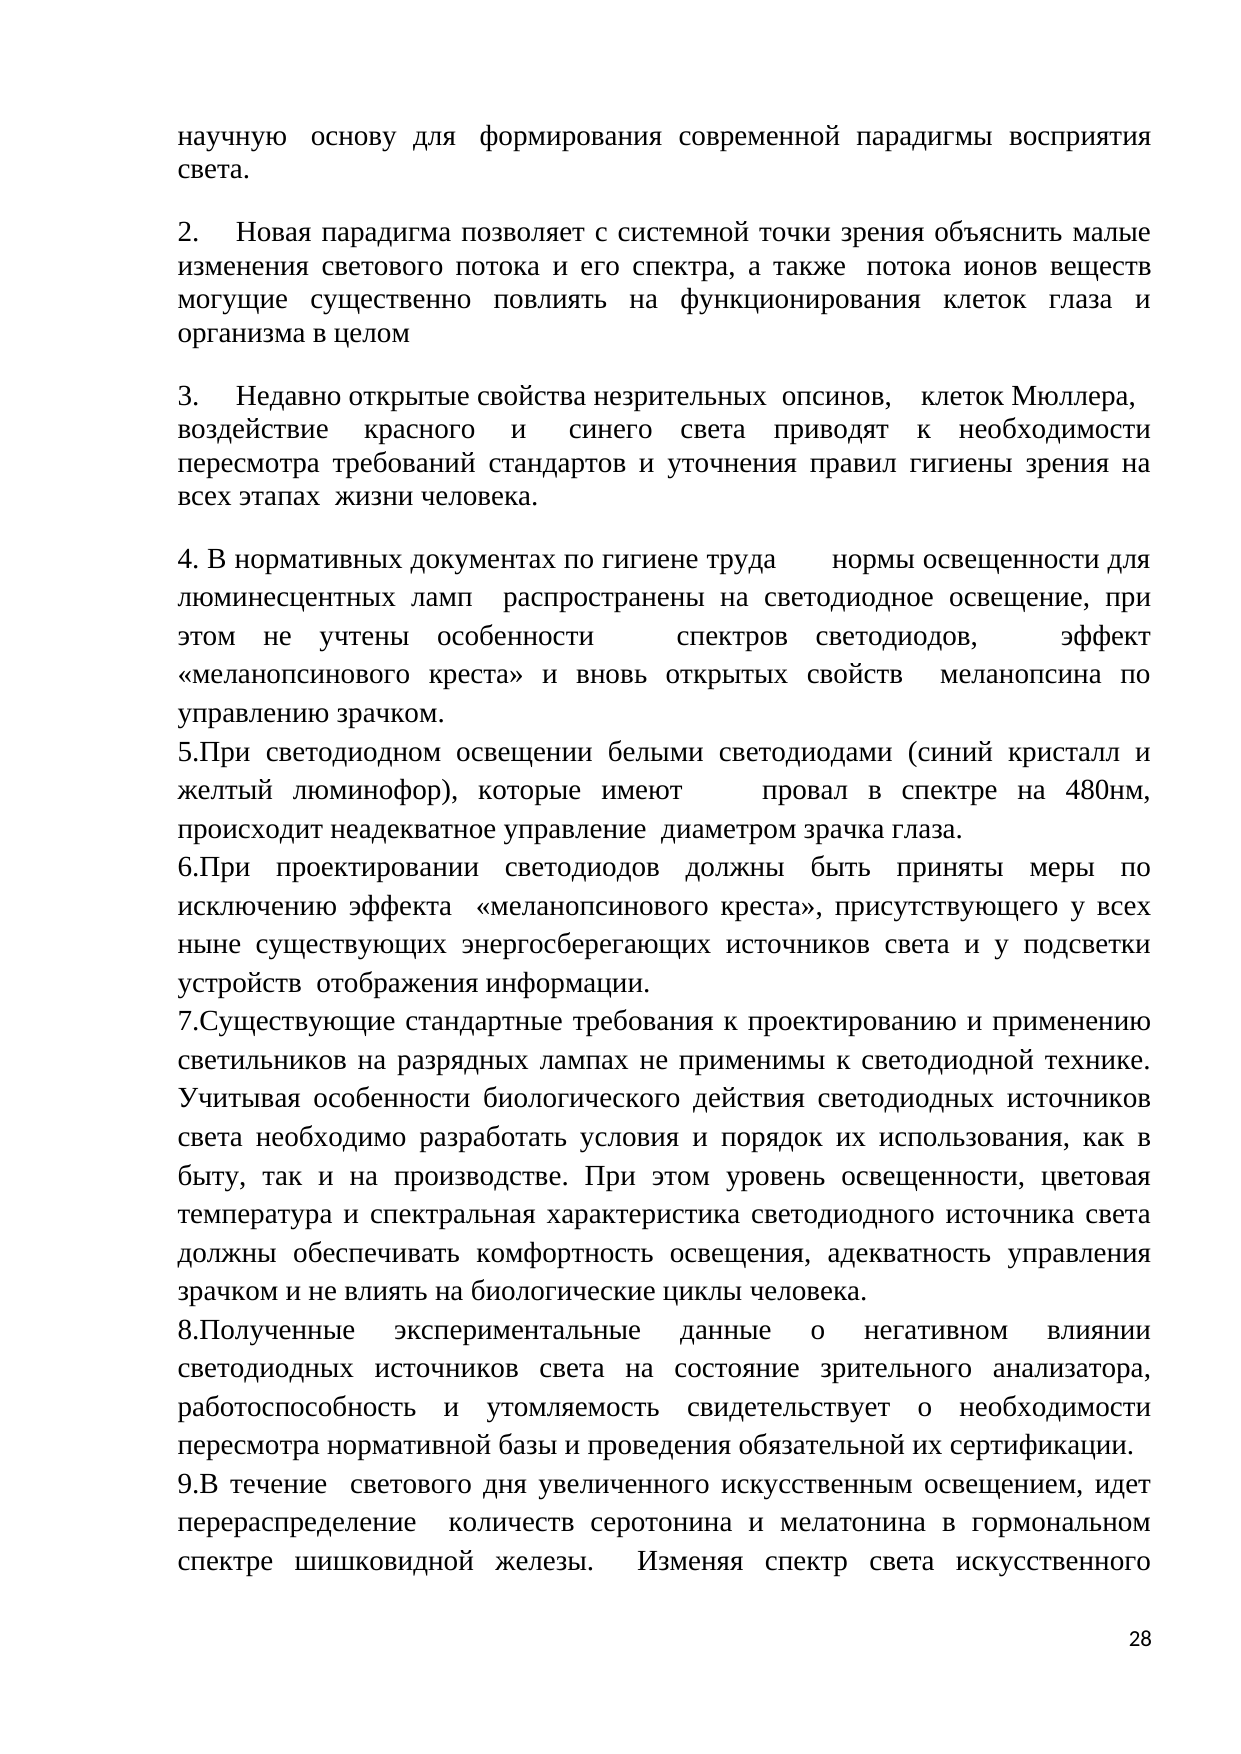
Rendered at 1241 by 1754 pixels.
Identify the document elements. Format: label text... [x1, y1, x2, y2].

text 4. В нормативных документах по гигиене труда нормы освещенности для люминесцентных ламп распространены на светодиодное освещение, при этом не учтены особенности спектров светодиодов, эффект «меланопсинового креста» и вновь открытых свойств меланопсина по управлению зрачком. [177, 541, 1152, 729]
text 5.При светодиодном освещении белыми светодиодами (синий кристалл и желтый люминофор), которые имеют провал в спектре на 480нм, происходит неадекватное управление диаметром зрачка глаза. [177, 734, 1152, 844]
text 2. Новая парадигма позволяет с системной точки зрения объяснить малые изменения светового потока и его спектра, а также потока ионов веществ могущие существенно повлиять на функционирования клеток глаза и организма в целом [177, 214, 1152, 348]
text 3. Недавно открытые свойства незрительных опсинов, клеток Мюллера, воздействие красного и синего света приводят к необходимости пересмотра требований стандартов и уточнения правил гигиены зрения на всех этапах жизни человека. [177, 378, 1152, 512]
text 6.При проектировании светодиодов должны быть приняты меры по исключению эффекта «меланопсинового креста», присутствующего у всех ныне существующих энергосберегающих источников света и у подсветки устройств отображения информации. [177, 849, 1152, 998]
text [177, 118, 1152, 185]
text 7.Существующие стандартные требования к проектированию и применению светильников на разрядных лампах не применимы к светодиодной технике. Учитывая особенности биологического действия светодиодных источников света необходимо разработать условия и порядок их использования, как в быту, так и на производстве. При этом уровень освещенности, цветовая температура и спектральная характеристика светодиодного источника света должны обеспечивать комфортность освещения, адекватность управления зрачком и не влиять на биологические циклы человека. [177, 1003, 1152, 1307]
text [177, 1466, 1152, 1577]
text 8.Полученные экспериментальные данные о негативном влиянии светодиодных источников света на состояние зрительного анализатора, работоспособность и утомляемость свидетельствует о необходимости пересмотра нормативной базы и проведения обязательной их сертификации. [177, 1312, 1152, 1461]
